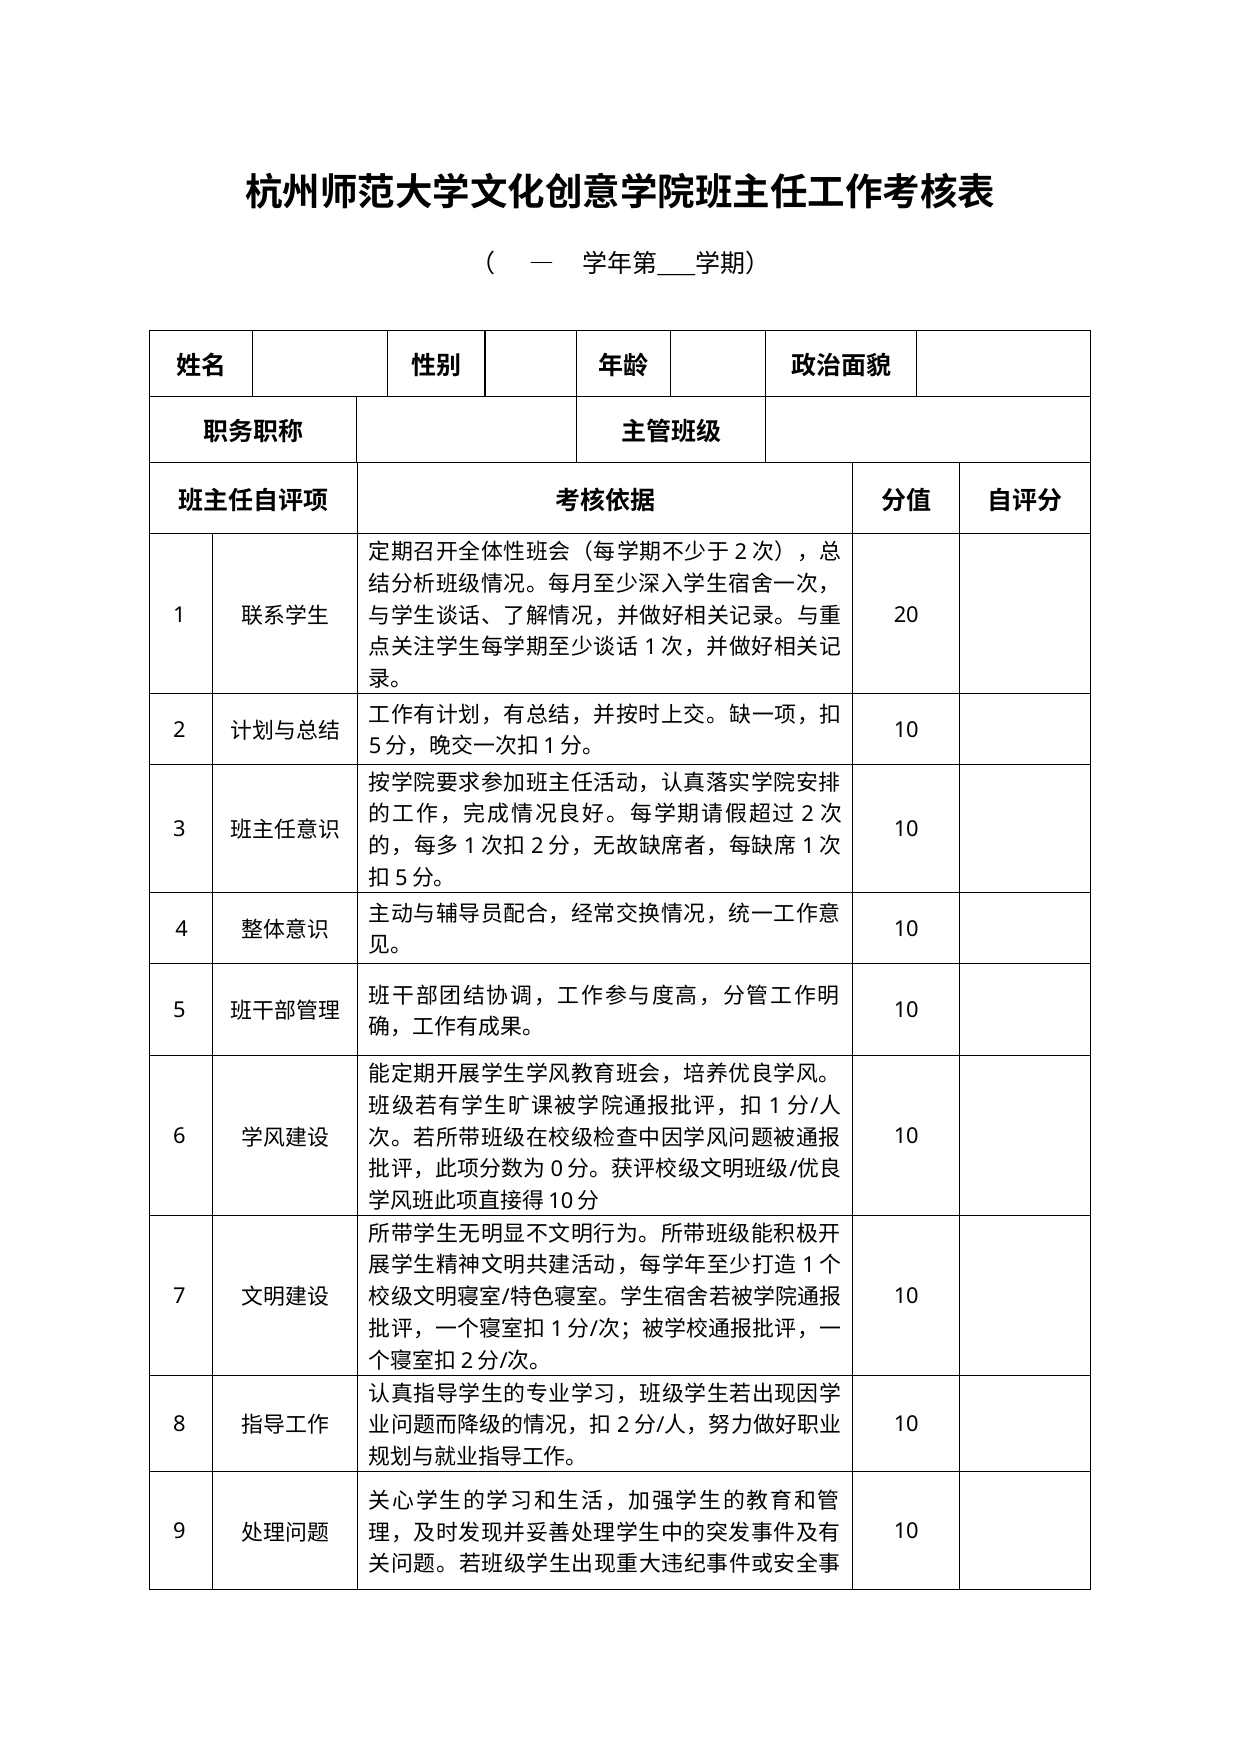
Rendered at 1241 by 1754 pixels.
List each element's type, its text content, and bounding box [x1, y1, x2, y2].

table_cell [766, 397, 1090, 462]
table_cell 3 [150, 765, 212, 892]
table_cell 认真指导学生的专业学习，班级学生若出现因学业问题而降级的情况，扣2分/人，努力做好职业规划与就业指导工作。 [358, 1376, 852, 1471]
table_cell [960, 1056, 1090, 1215]
table_cell 学风建设 [213, 1056, 357, 1215]
text （ — 学年第___学期） [187, 243, 1053, 279]
table_cell [357, 397, 576, 462]
table_cell 10 [853, 694, 959, 763]
table_cell 职务职称 [150, 397, 356, 462]
table_cell 计划与总结 [213, 694, 357, 763]
table_header [671, 331, 765, 396]
table_cell 班干部管理 [213, 964, 357, 1055]
table_cell 指导工作 [213, 1376, 357, 1471]
table_cell 10 [853, 964, 959, 1055]
table_header 年龄 [577, 331, 670, 396]
table_cell [960, 1376, 1090, 1471]
table_cell 工作有计划，有总结，并按时上交。缺一项，扣5分，晚交一次扣1分。 [358, 694, 852, 763]
table_cell [960, 534, 1090, 693]
table_cell 按学院要求参加班主任活动，认真落实学院安排的工作，完成情况良好。每学期请假超过2次的，每多1次扣2分，无故缺席者，每缺席1次扣5分。 [358, 765, 852, 892]
table_header [253, 331, 387, 396]
table_cell 所带学生无明显不文明行为。所带班级能积极开展学生精神文明共建活动，每学年至少打造1个校级文明寝室/特色寝室。学生宿舍若被学院通报批评，一个寝室扣1分/次；被学校通报批评，一个寝室扣2分/次。 [358, 1216, 852, 1374]
table_header [917, 331, 1090, 396]
table_cell 10 [853, 893, 959, 962]
table_cell 7 [150, 1216, 212, 1374]
table_cell [960, 964, 1090, 1055]
table_cell [960, 694, 1090, 763]
table_cell 联系学生 [213, 534, 357, 693]
table_cell 10 [853, 1216, 959, 1374]
table_cell 9 [150, 1472, 212, 1589]
table_header 性别 [388, 331, 484, 396]
table_cell 5 [150, 964, 212, 1055]
table_cell 文明建设 [213, 1216, 357, 1374]
table_cell 6 [150, 1056, 212, 1215]
table_cell [960, 765, 1090, 892]
table_cell 整体意识 [213, 893, 357, 962]
table_cell 1 [150, 534, 212, 693]
table_header [486, 331, 576, 396]
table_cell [358, 1472, 852, 1589]
table_cell 主动与辅导员配合，经常交换情况，统一工作意见。 [358, 893, 852, 962]
text 杭州师范大学文化创意学院班主任工作考核表 [187, 162, 1053, 216]
table_header 政治面貌 [766, 331, 916, 396]
table_cell 8 [150, 1376, 212, 1471]
table_cell 处理问题 [213, 1472, 357, 1589]
table_cell 考核依据 [358, 463, 852, 533]
table_cell [960, 1472, 1090, 1589]
table_cell 10 [853, 1472, 959, 1589]
table_cell 20 [853, 534, 959, 693]
table_cell 分值 [853, 463, 959, 533]
table_cell 10 [853, 1056, 959, 1215]
table_cell 4 [150, 893, 212, 962]
table_cell 定期召开全体性班会（每学期不少于2次），总结分析班级情况。每月至少深入学生宿舍一次，与学生谈话、了解情况，并做好相关记录。与重点关注学生每学期至少谈话1次，并做好相关记录。 [358, 534, 852, 693]
table_cell 2 [150, 694, 212, 763]
table_cell 班干部团结协调，工作参与度高，分管工作明确，工作有成果。 [358, 964, 852, 1055]
table_cell 班主任自评项 [150, 463, 357, 533]
table_cell 班主任意识 [213, 765, 357, 892]
table_cell [960, 1216, 1090, 1374]
table_cell 主管班级 [577, 397, 765, 462]
table_cell 10 [853, 765, 959, 892]
table_header 姓名 [150, 331, 252, 396]
table_cell 自评分 [960, 463, 1090, 533]
table_cell 能定期开展学生学风教育班会，培养优良学风。班级若有学生旷课被学院通报批评，扣1分/人次。若所带班级在校级检查中因学风问题被通报批评，此项分数为0分。获评校级文明班级/优良学风班此项直接得10分 [358, 1056, 852, 1215]
table_cell [960, 893, 1090, 962]
table_cell 10 [853, 1376, 959, 1471]
